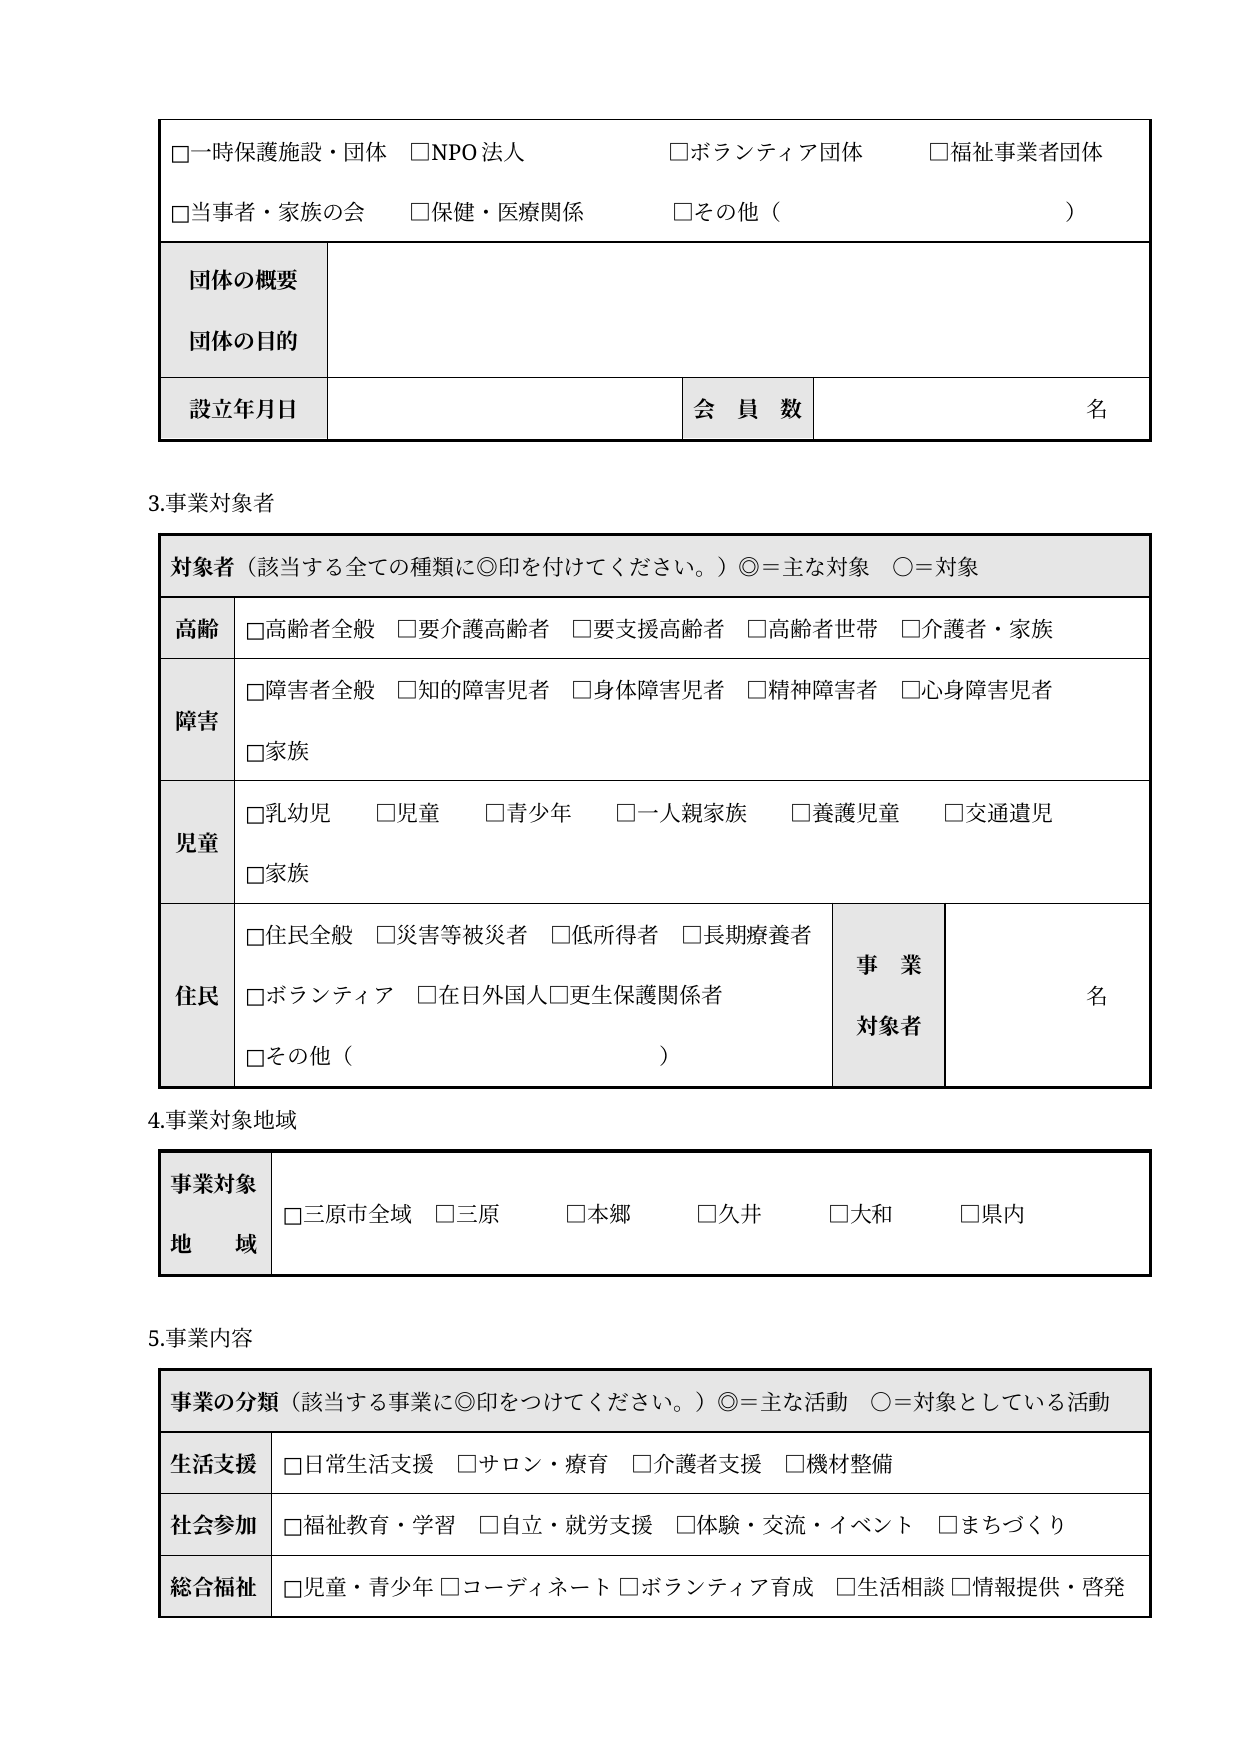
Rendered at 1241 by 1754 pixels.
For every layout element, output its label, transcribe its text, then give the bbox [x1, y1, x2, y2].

table_cell 総合福祉 [161, 1556, 271, 1616]
table_header 事業の分類（該当する事業に◎印をつけてください。）◎＝主な活動 ○＝対象としている活動 [161, 1371, 1149, 1431]
table_cell 障害 [161, 659, 234, 780]
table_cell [161, 120, 1149, 241]
table_cell [328, 378, 682, 438]
table_cell □高齢者全般 □要介護高齢者 □要支援高齢者 □高齢者世帯 □介護者・家族 [235, 598, 1149, 658]
table_cell □乳幼児 □児童 □青少年 □一人親家族 □養護児童 □交通遺児 □家族 [235, 781, 1149, 903]
table_cell [328, 243, 1149, 377]
table_cell 名 [946, 904, 1149, 1086]
table_cell 事 業 対象者 [833, 904, 944, 1086]
table_cell □障害者全般 □知的障害児者 □身体障害児者 □精神障害者 □心身障害児者 □家族 [235, 659, 1149, 780]
table_cell □住民全般 □災害等被災者 □低所得者 □長期療養者 □ボランティア □在日外国人□更生保護関係者 □その他（ ） [235, 904, 832, 1086]
text 4.事業対象地域 [148, 1089, 1152, 1149]
table_cell □日常生活支援 □サロン・療育 □介護者支援 □機材整備 [272, 1433, 1149, 1493]
table_cell 会 員 数 [683, 378, 813, 438]
table_cell 生活支援 [161, 1433, 271, 1493]
text 3.事業対象者 [148, 472, 1152, 533]
table_header 対象者（該当する全ての種類に◎印を付けてください。）◎＝主な対象 ○＝対象 [161, 536, 1149, 596]
table_cell 設立年月日 [161, 378, 327, 438]
table_cell □福祉教育・学習 □自立・就労支援 □体験・交流・イベント □まちづくり [272, 1494, 1149, 1555]
text 5.事業内容 [148, 1307, 1152, 1368]
table_cell 住民 [161, 904, 234, 1086]
table_cell 名 [814, 378, 1149, 438]
table_header 事業対象 地 域 [161, 1153, 271, 1274]
table_cell 社会参加 [161, 1494, 271, 1555]
table_cell 高齢 [161, 598, 234, 658]
table_cell 児童 [161, 781, 234, 903]
table_header □三原市全域 □三原 □本郷 □久井 □大和 □県内 [272, 1153, 1149, 1274]
table_cell 団体の概要 団体の目的 [161, 243, 327, 377]
table_cell □児童・青少年 □コーディネート □ボランティア育成 □生活相談 □情報提供・啓発 [272, 1556, 1149, 1616]
